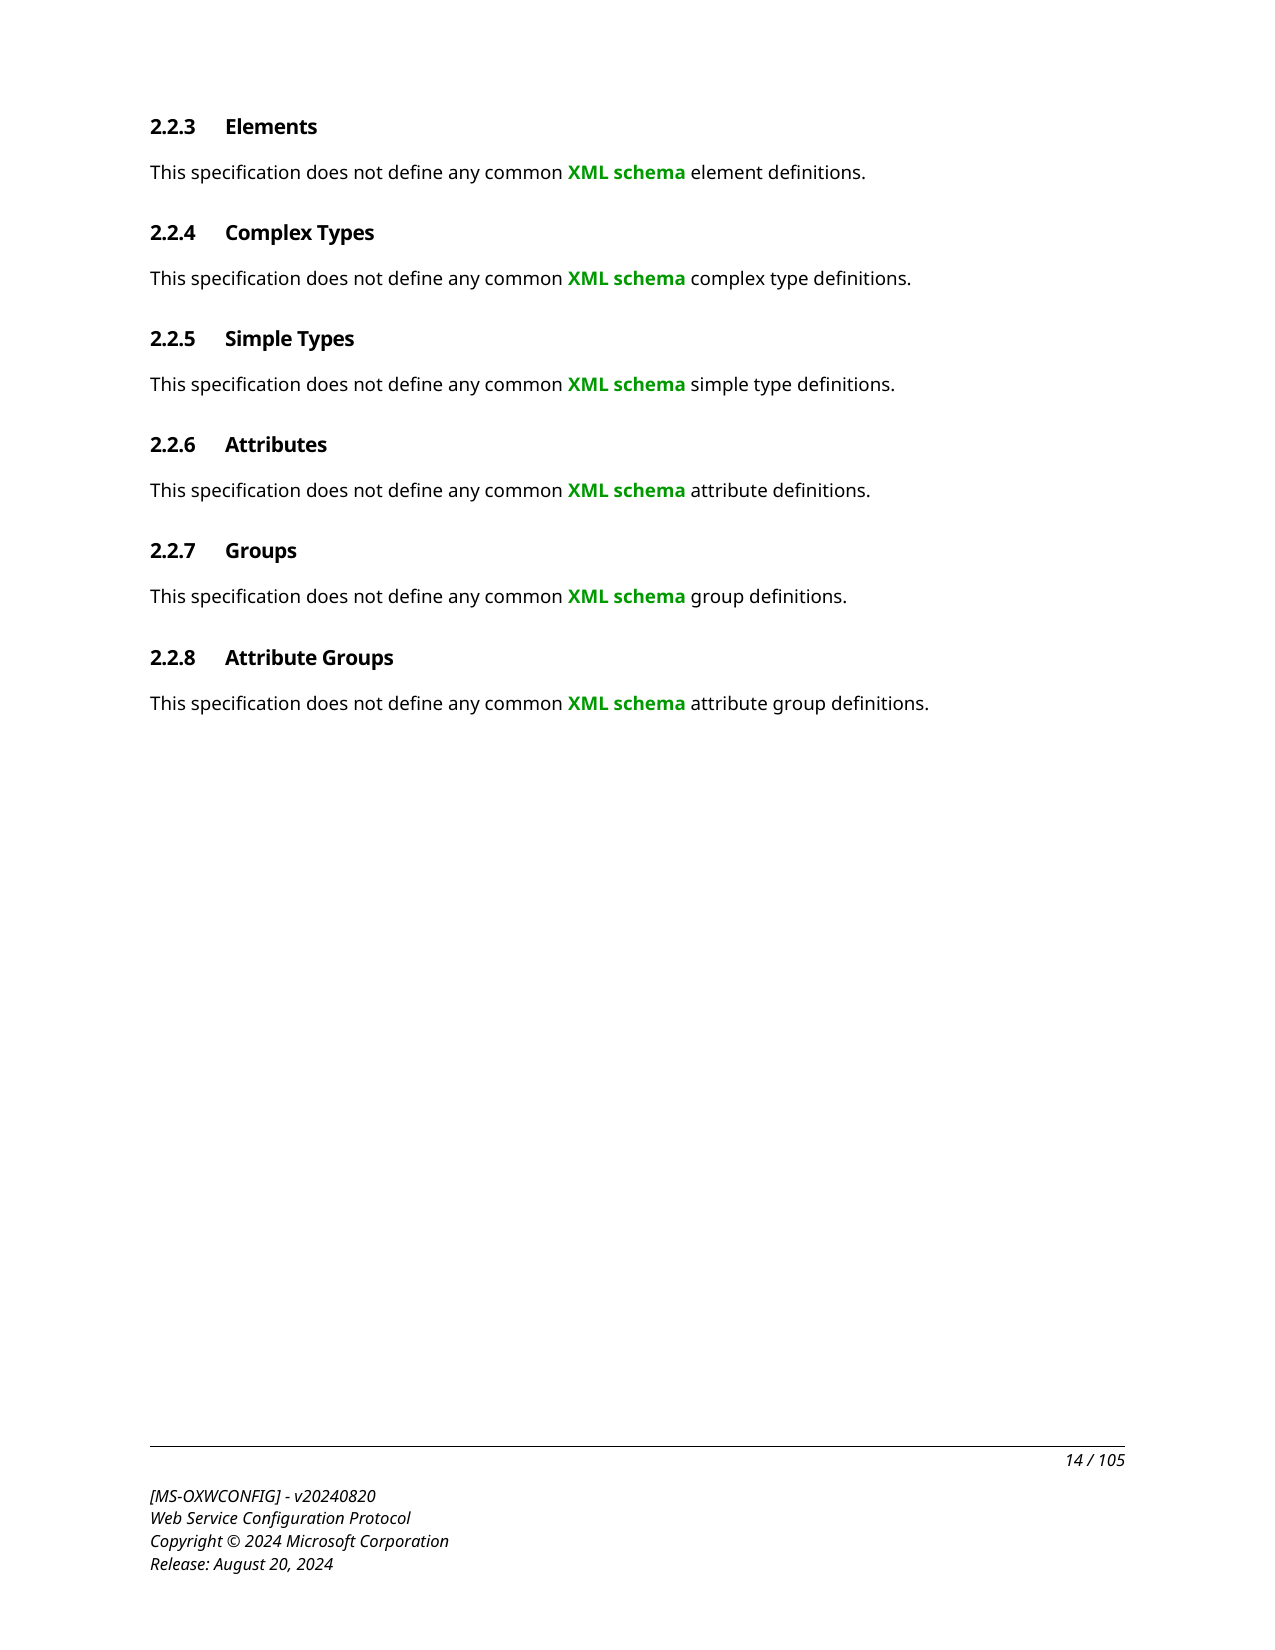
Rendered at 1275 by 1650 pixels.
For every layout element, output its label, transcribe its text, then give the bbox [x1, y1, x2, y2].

subtitle Attributes [150, 431, 1125, 459]
subtitle Attribute Groups [150, 643, 1125, 671]
subtitle Elements [150, 112, 1125, 141]
text This specification does not define any common XML schema simple type definitions. [150, 372, 1125, 397]
text This specification does not define any common XML schema element definitions. [150, 160, 1125, 185]
subtitle Complex Types [150, 218, 1125, 247]
text This specification does not define any common XML schema group definitions. [150, 584, 1125, 609]
text This specification does not define any common XML schema attribute definitions. [150, 478, 1125, 503]
text This specification does not define any common XML schema attribute group definitions. [150, 690, 1125, 715]
text This specification does not define any common XML schema complex type definitions. [150, 266, 1125, 291]
subtitle Groups [150, 537, 1125, 565]
subtitle Simple Types [150, 324, 1125, 353]
